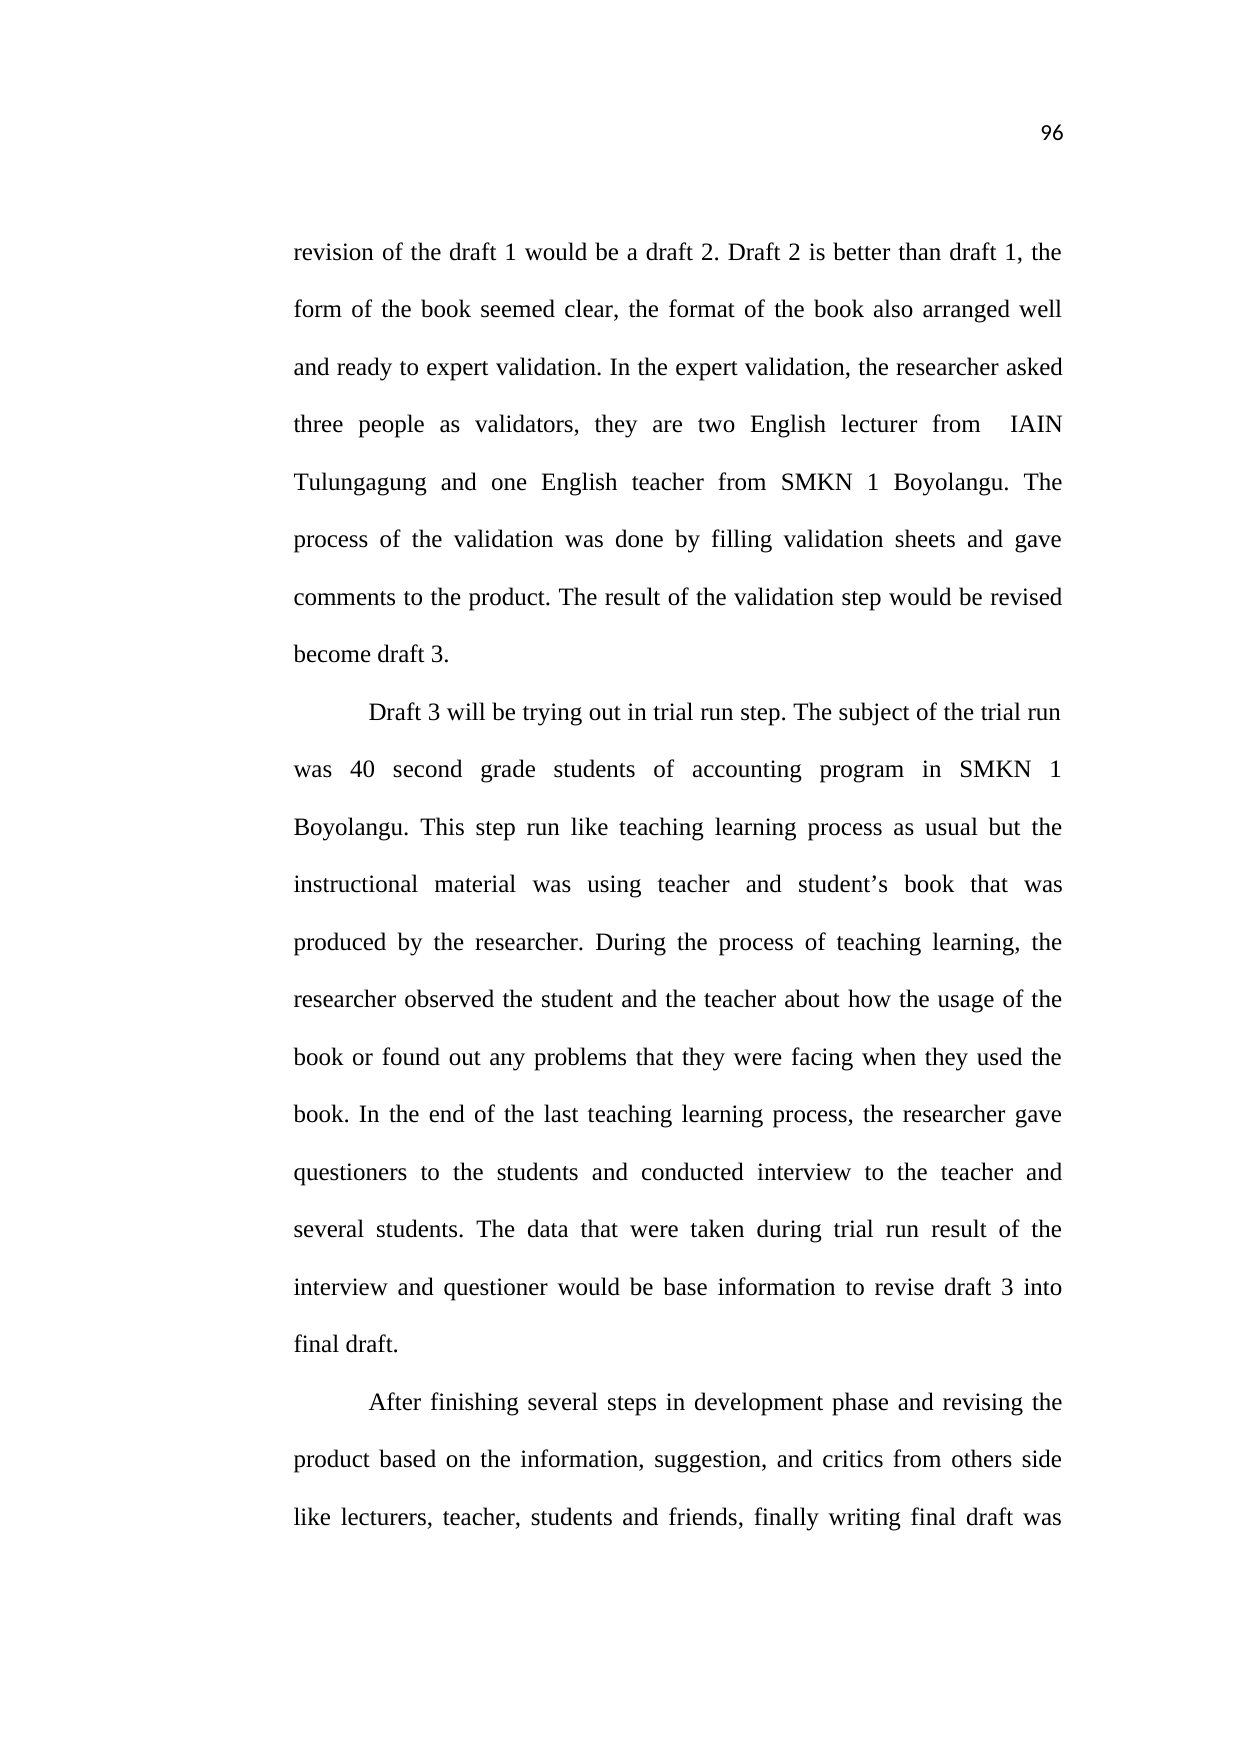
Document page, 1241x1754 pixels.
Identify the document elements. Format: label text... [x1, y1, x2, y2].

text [293, 1387, 1063, 1531]
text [293, 237, 1063, 668]
text Draft 3 will be trying out in trial run step. The subject of the trial run was 40 second grade students of accounting program in SMKN 1 Boyolangu. This step run like teaching learning process as usual but the instructional material was using teacher and student’s book that was produced by the researcher. During the process of teaching learning, the researcher observed the student and the teacher about how the usage of the book or found out any problems that they were facing when they used the book. In the end of the last teaching learning process, the researcher gave questioners to the students and conducted interview to the teacher and several students. The data that were taken during trial run result of the interview and questioner would be base information to revise draft 3 into final draft. [293, 697, 1063, 1358]
